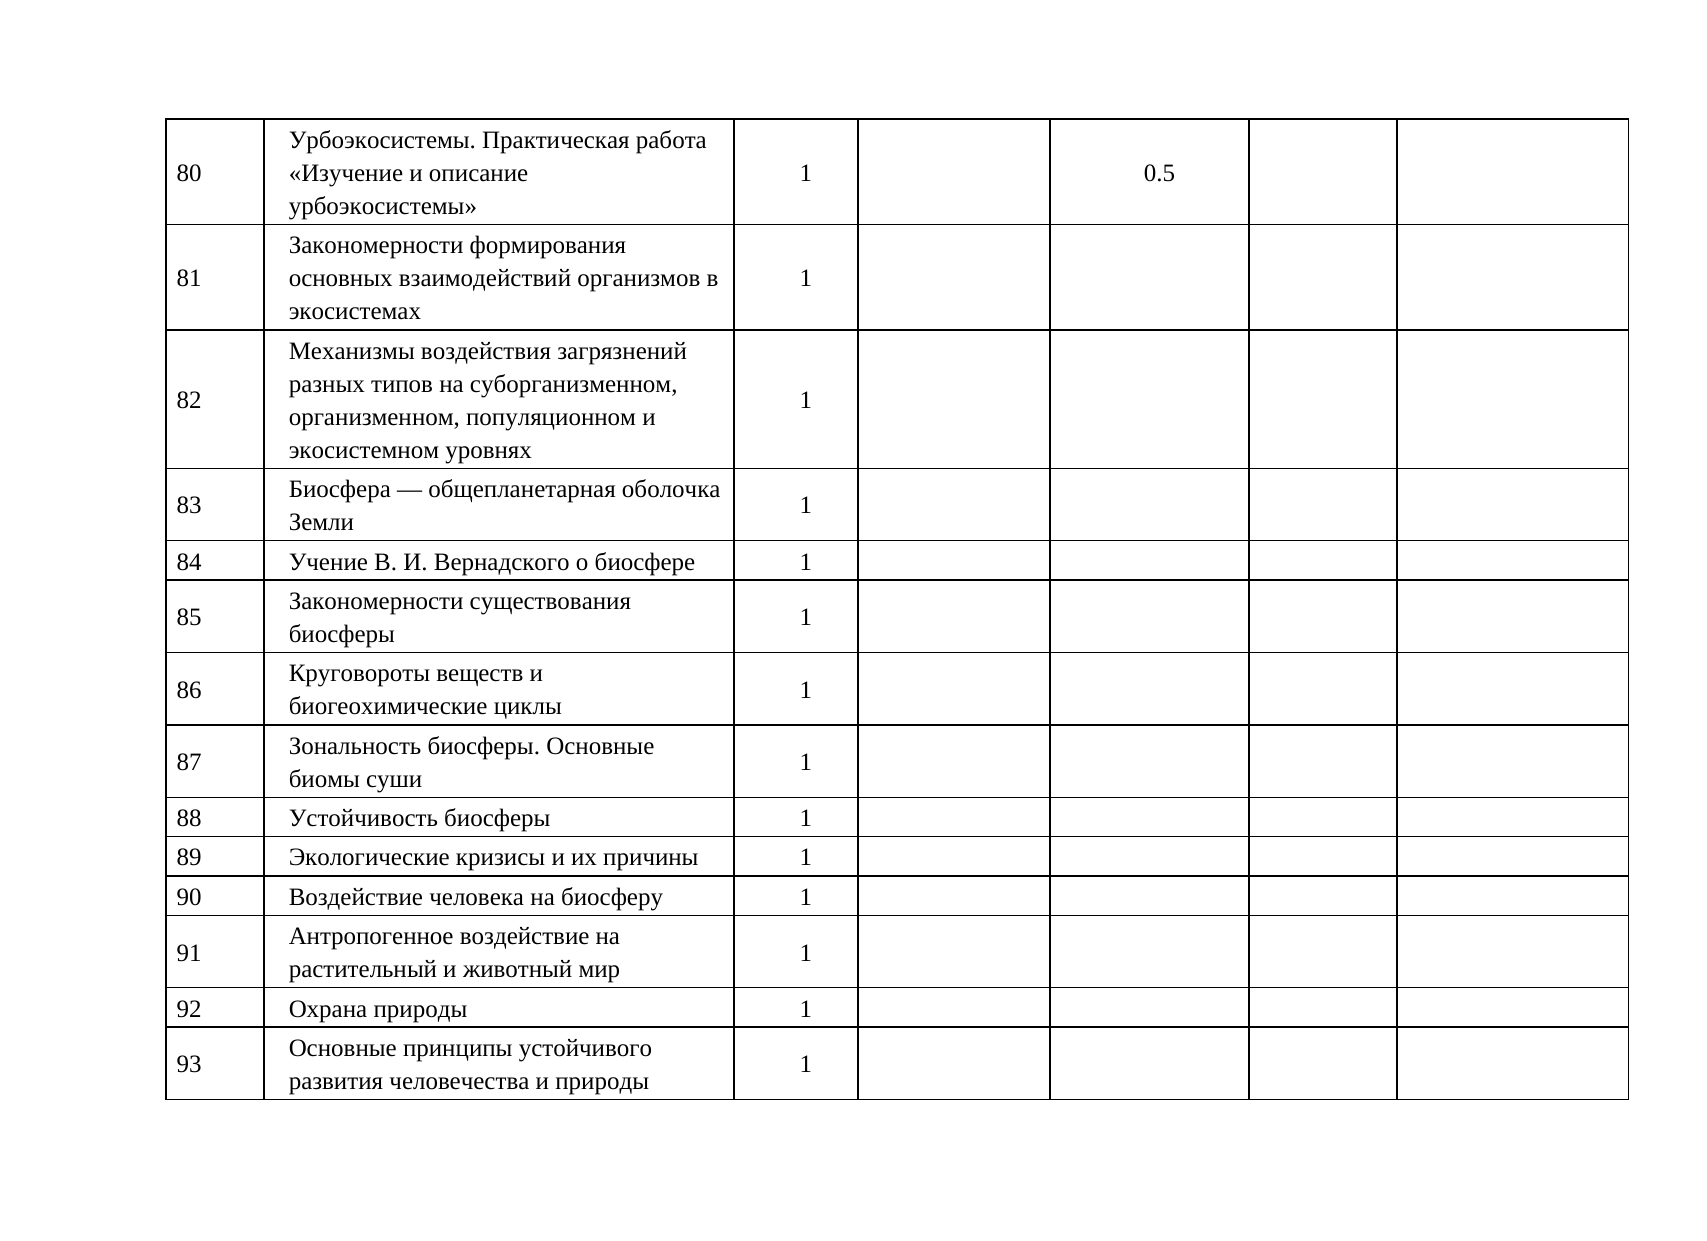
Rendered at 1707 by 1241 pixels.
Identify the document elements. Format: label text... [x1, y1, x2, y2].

table_cell [859, 916, 1049, 987]
table_cell 0.5 [1051, 120, 1248, 223]
table_cell 1 [735, 331, 857, 467]
table_cell [1398, 798, 1628, 836]
table_cell 1 [735, 877, 857, 914]
table_cell 93 [167, 1028, 263, 1099]
table_cell [1250, 877, 1396, 914]
table_cell 82 [167, 331, 263, 467]
table_cell [1398, 653, 1628, 724]
table_cell [1051, 726, 1248, 796]
table_cell [1250, 988, 1396, 1026]
table_cell [859, 877, 1049, 914]
table_cell [859, 1028, 1049, 1099]
table_cell [1250, 1028, 1396, 1099]
table_cell [1250, 653, 1396, 724]
table_cell [1051, 581, 1248, 652]
table_cell 87 [167, 726, 263, 796]
table_cell 1 [735, 726, 857, 796]
table_cell [1051, 225, 1248, 329]
table_cell [1398, 331, 1628, 467]
table_cell [1051, 877, 1248, 914]
table_cell Закономерности формирования основных взаимодействий организмов в экосистемах [265, 225, 733, 329]
table_cell [1250, 837, 1396, 875]
table_cell 90 [167, 877, 263, 914]
table_cell 1 [735, 1028, 857, 1099]
table_cell 1 [735, 653, 857, 724]
table_cell [1250, 726, 1396, 796]
table_cell [1250, 120, 1396, 223]
table_cell Устойчивость биосферы [265, 798, 733, 836]
table_cell [1051, 1028, 1248, 1099]
table_cell 88 [167, 798, 263, 836]
table_cell 1 [735, 469, 857, 540]
table_cell [1250, 798, 1396, 836]
table_cell [859, 988, 1049, 1026]
table_cell [1398, 726, 1628, 796]
table_cell [1398, 837, 1628, 875]
table_cell [1051, 798, 1248, 836]
table_cell Урбоэкосистемы. Практическая работа «Изучение и описание урбоэкосистемы» [265, 120, 733, 223]
table_cell [1250, 916, 1396, 987]
table_cell 1 [735, 541, 857, 579]
table_cell [859, 798, 1049, 836]
table_cell [1398, 1028, 1628, 1099]
table_cell Учение В. И. Вернадского о биосфере [265, 541, 733, 579]
table_cell [1250, 581, 1396, 652]
table_cell [1051, 916, 1248, 987]
table_cell [1398, 225, 1628, 329]
table_cell [1051, 653, 1248, 724]
table_cell [1250, 541, 1396, 579]
table_cell 85 [167, 581, 263, 652]
table_cell 86 [167, 653, 263, 724]
table_cell [1250, 469, 1396, 540]
table_cell [859, 837, 1049, 875]
table_cell 1 [735, 916, 857, 987]
table_cell [1051, 541, 1248, 579]
table_cell 1 [735, 988, 857, 1026]
table_cell [1398, 581, 1628, 652]
table_cell 91 [167, 916, 263, 987]
table_cell 92 [167, 988, 263, 1026]
table_cell 80 [167, 120, 263, 223]
table_cell [1398, 988, 1628, 1026]
table_cell 84 [167, 541, 263, 579]
table_cell Круговороты веществ и биогеохимические циклы [265, 653, 733, 724]
table_cell [859, 225, 1049, 329]
table_cell [1051, 837, 1248, 875]
table_cell Основные принципы устойчивого развития человечества и природы [265, 1028, 733, 1099]
table_cell Охрана природы [265, 988, 733, 1026]
table_cell Механизмы воздействия загрязнений разных типов на суборганизменном, организменном, популяционном и экосистемном уровнях [265, 331, 733, 467]
table_cell Антропогенное воздействие на растительный и животный мир [265, 916, 733, 987]
table_cell Закономерности существования биосферы [265, 581, 733, 652]
table_cell [859, 541, 1049, 579]
table_cell [1398, 916, 1628, 987]
table_cell 1 [735, 225, 857, 329]
table_cell [1398, 877, 1628, 914]
table_cell [1250, 225, 1396, 329]
table_cell [1051, 469, 1248, 540]
table_cell 83 [167, 469, 263, 540]
table_cell 89 [167, 837, 263, 875]
table_cell [859, 726, 1049, 796]
table_cell 1 [735, 581, 857, 652]
table_cell 81 [167, 225, 263, 329]
table_cell Экологические кризисы и их причины [265, 837, 733, 875]
table_cell Зональность биосферы. Основные биомы суши [265, 726, 733, 796]
table_cell [1051, 988, 1248, 1026]
table_cell Воздействие человека на биосферу [265, 877, 733, 914]
table_cell [1398, 541, 1628, 579]
table_cell [1250, 331, 1396, 467]
table_cell [1398, 469, 1628, 540]
table_cell [859, 581, 1049, 652]
table_cell [859, 331, 1049, 467]
table_cell 1 [735, 120, 857, 223]
table_cell [859, 120, 1049, 223]
table_cell Биосфера — общепланетарная оболочка Земли [265, 469, 733, 540]
table_cell [859, 653, 1049, 724]
table_cell [859, 469, 1049, 540]
table_cell [1051, 331, 1248, 467]
table_cell [1398, 120, 1628, 223]
table_cell 1 [735, 837, 857, 875]
table_cell 1 [735, 798, 857, 836]
